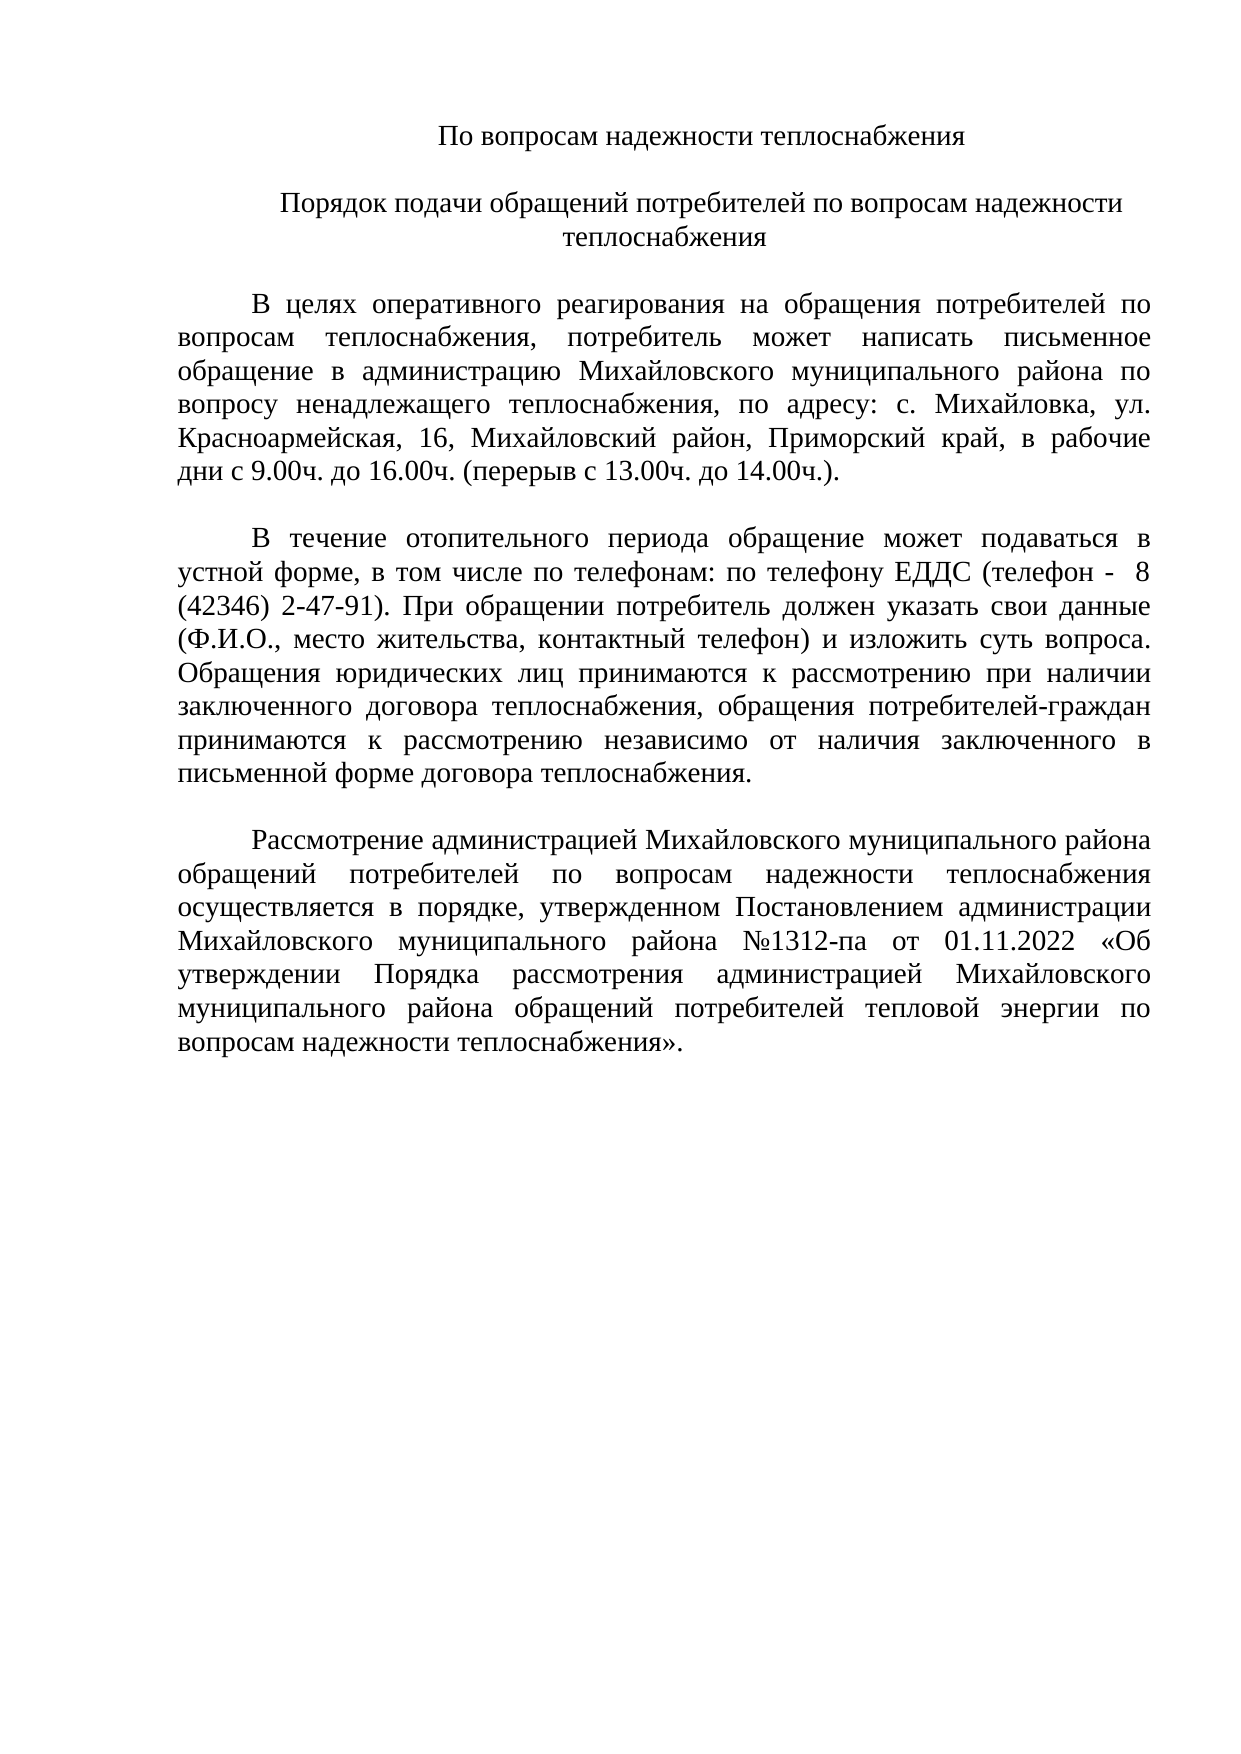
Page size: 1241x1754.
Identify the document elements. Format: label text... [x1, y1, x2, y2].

text Порядок подачи обращений потребителей по вопросам надежности теплоснабжения [177, 185, 1152, 252]
text В течение отопительного периода обращение может подаваться в устной форме, в том числе по телефонам: по телефону ЕДДС (телефон - 8 (42346) 2-47-91). При обращении потребитель должен указать свои данные (Ф.И.О., место жительства, контактный телефон) и изложить суть вопроса. Обращения юридических лиц принимаются к рассмотрению при наличии заключенного договора теплоснабжения, обращения потребителей-граждан принимаются к рассмотрению независимо от наличия заключенного в письменной форме договора теплоснабжения. [177, 521, 1152, 789]
text По вопросам надежности теплоснабжения [177, 118, 1152, 152]
text Рассмотрение администрацией Михайловского муниципального района обращений потребителей по вопросам надежности теплоснабжения осуществляется в порядке, утвержденном Постановлением администрации Михайловского муниципального района №1312-па от 01.11.2022 «Об утверждении Порядка рассмотрения администрацией Михайловского муниципального района обращений потребителей тепловой энергии по вопросам надежности теплоснабжения». [177, 822, 1152, 1057]
text В целях оперативного реагирования на обращения потребителей по вопросам теплоснабжения, потребитель может написать письменное обращение в администрацию Михайловского муниципального района по вопросу ненадлежащего теплоснабжения, по адресу: с. Михайловка, ул. Красноармейская, 16, Михайловский район, Приморский край, в рабочие дни с 9.00ч. до 16.00ч. (перерыв с 13.00ч. до 14.00ч.). [177, 286, 1152, 487]
